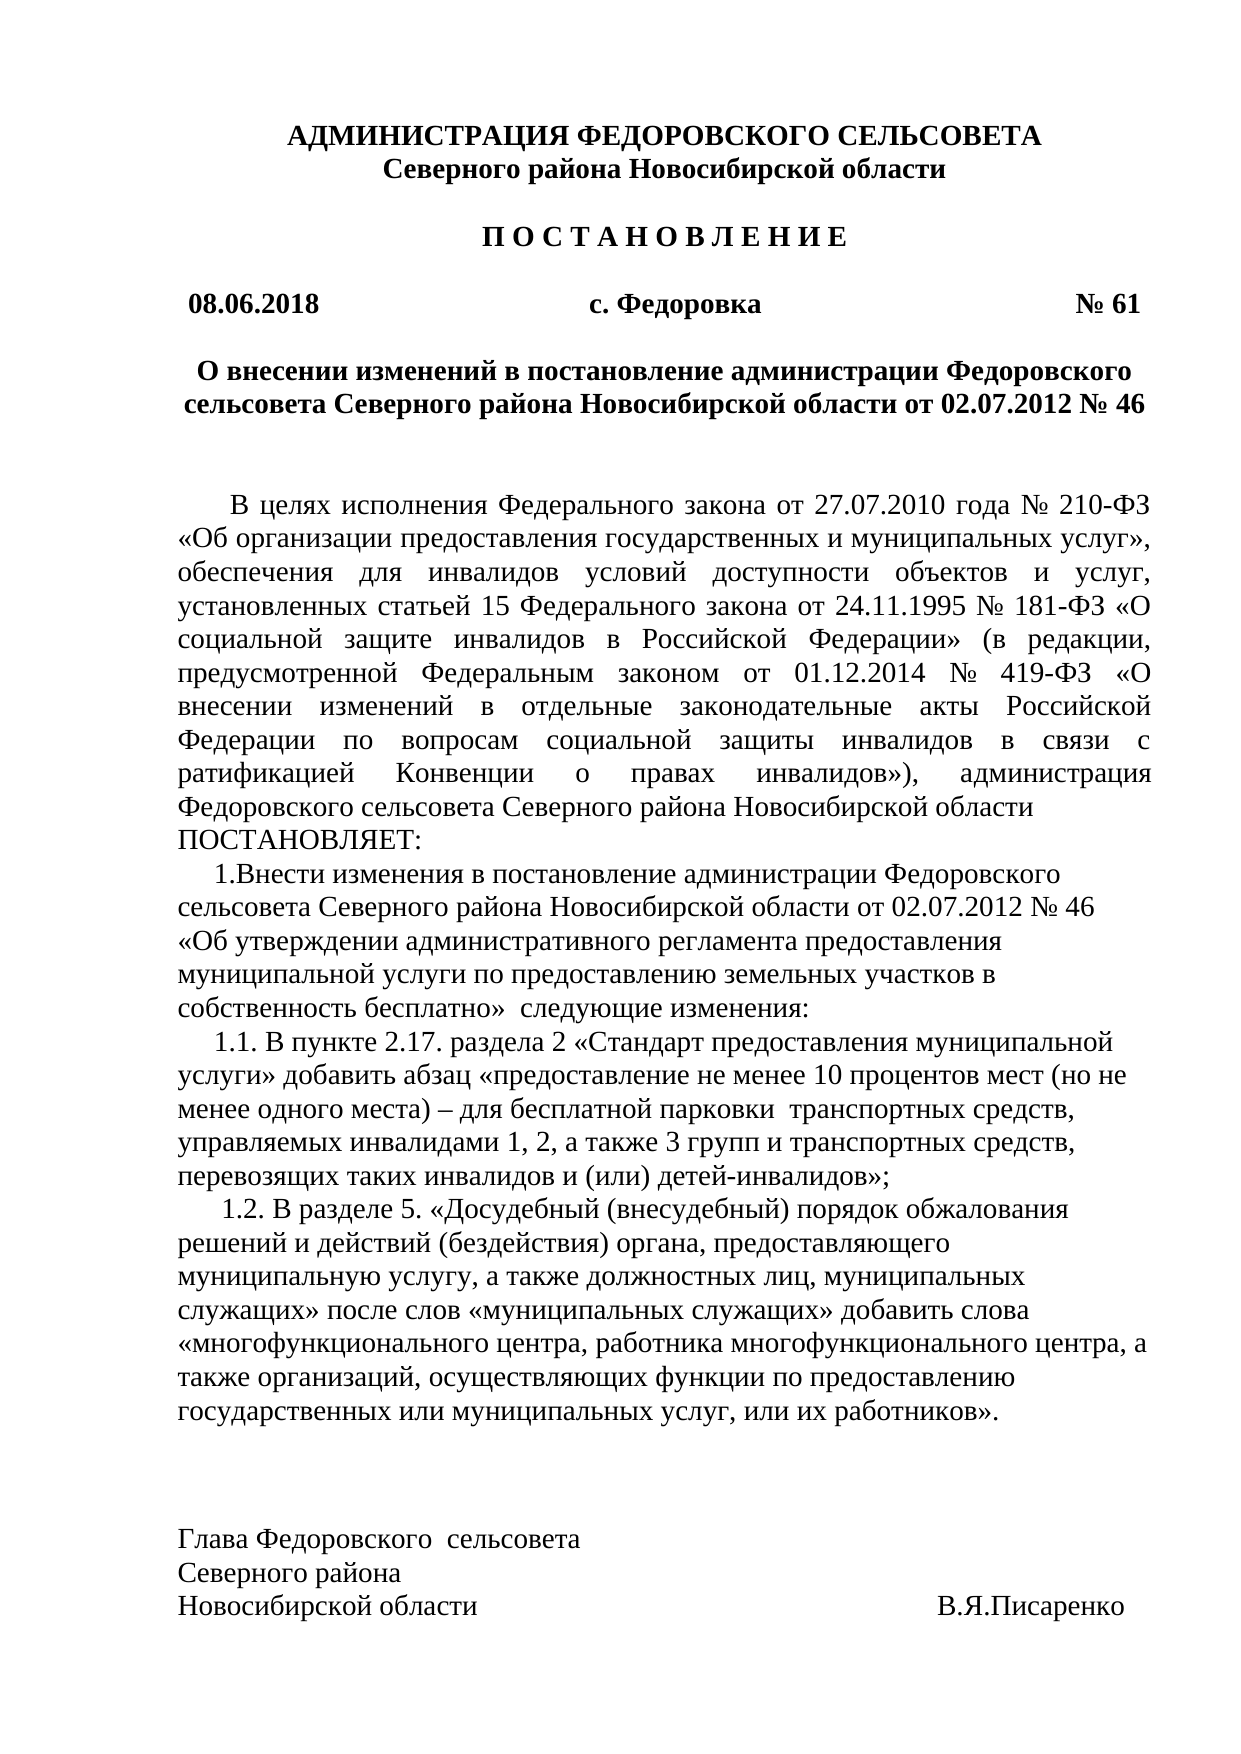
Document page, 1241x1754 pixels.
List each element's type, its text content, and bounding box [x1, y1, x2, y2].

text Северного района Новосибирской области [177, 152, 1152, 185]
text В целях исполнения Федерального закона от 27.07.2010 года № 210-ФЗ «Об организации предоставления государственных и муниципальных услуг», обеспечения для инвалидов условий доступности объектов и услуг, установленных статьей 15 Федерального закона от 24.11.1995 № 181-ФЗ «О социальной защите инвалидов в Российской Федерации» (в редакции, предусмотренной Федеральным законом от 01.12.2014 № 419-ФЗ «О внесении изменений в отдельные законодательные акты Российской Федерации по вопросам социальной защиты инвалидов в связи с ратификацией Конвенции о правах инвалидов»), администрация Федоровского сельсовета Северного района Новосибирской области [177, 487, 1152, 822]
text АДМИНИСТРАЦИЯ ФЕДОРОВСКОГО СЕЛЬСОВЕТА [177, 118, 1152, 152]
text Северного района [177, 1555, 1152, 1588]
text ПОСТАНОВЛЯЕТ: [177, 822, 1152, 856]
text П О С Т А Н О В Л Е Н И Е [177, 219, 1152, 252]
text 1.2. В разделе 5. «Досудебный (внесудебный) порядок обжалования решений и действий (бездействия) органа, предоставляющего муниципальную услугу, а также должностных лиц, муниципальных служащих» после слов «муниципальных служащих» добавить слова «многофункционального центра, работника многофункционального центра, а также организаций, осуществляющих функции по предоставлению государственных или муниципальных услуг, или их работников». [177, 1191, 1152, 1426]
text Глава Федоровского сельсовета [177, 1521, 1152, 1555]
text О внесении изменений в постановление администрации Федоровского сельсовета Северного района Новосибирской области от 02.07.2012 № 46 [177, 353, 1152, 420]
text Новосибирской области В.Я.Писаренко [177, 1588, 1152, 1622]
text 1.Внести изменения в постановление администрации Федоровского сельсовета Северного района Новосибирской области от 02.07.2012 № 46 «Об утверждении административного регламента предоставления муниципальной услуги по предоставлению земельных участков в собственность бесплатно» следующие изменения: 1.1. В пункте 2.17. раздела 2 «Стандарт предоставления муниципальной услуги» добавить абзац «предоставление не менее 10 процентов мест (но не менее одного места) – для бесплатной парковки транспортных средств, управляемых инвалидами 1, 2, а также 3 групп и транспортных средств, перевозящих таких инвалидов и (или) детей-инвалидов»; [177, 856, 1152, 1191]
text 08.06.2018 с. Федоровка № 61 [177, 286, 1152, 319]
